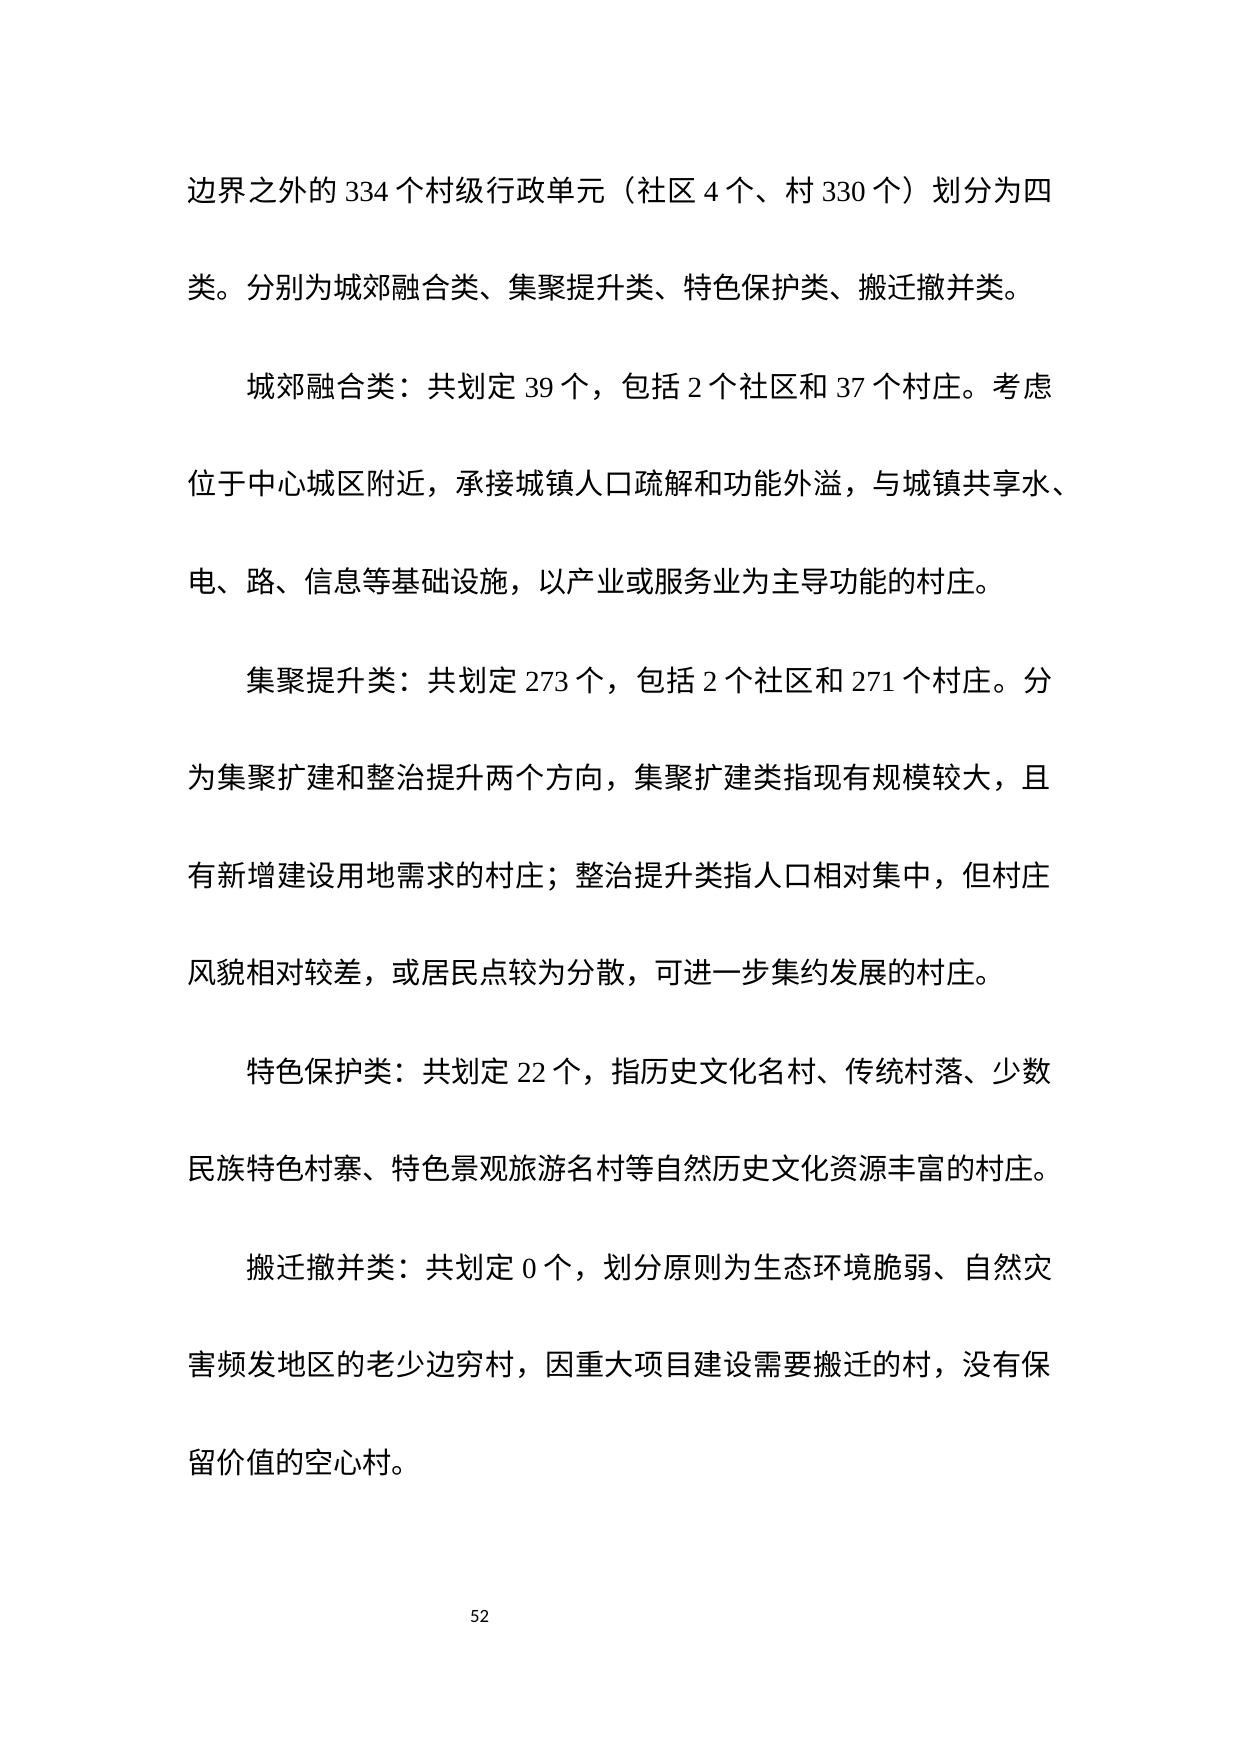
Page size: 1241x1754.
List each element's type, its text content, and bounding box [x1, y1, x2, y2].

text 特色保护类：共划定22个，指历史文化名村、传统村落、少数民族特色村寨、特色景观旅游名村等自然历史文化资源丰富的村庄。 [187, 1037, 1053, 1199]
text 集聚提升类：共划定273个，包括2个社区和271个村庄。分为集聚扩建和整治提升两个方向，集聚扩建类指现有规模较大，且有新增建设用地需求的村庄；整治提升类指人口相对集中，但村庄风貌相对较差，或居民点较为分散，可进一步集约发展的村庄。 [187, 646, 1053, 1003]
text 城郊融合类：共划定39个，包括2个社区和37个村庄。考虑位于中心城区附近，承接城镇人口疏解和功能外溢，与城镇共享水、电、路、信息等基础设施，以产业或服务业为主导功能的村庄。 [187, 352, 1053, 612]
text 搬迁撤并类：共划定0个，划分原则为生态环境脆弱、自然灾害频发地区的老少边穷村，因重大项目建设需要搬迁的村，没有保留价值的空心村。 [187, 1233, 1053, 1493]
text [187, 156, 1053, 318]
